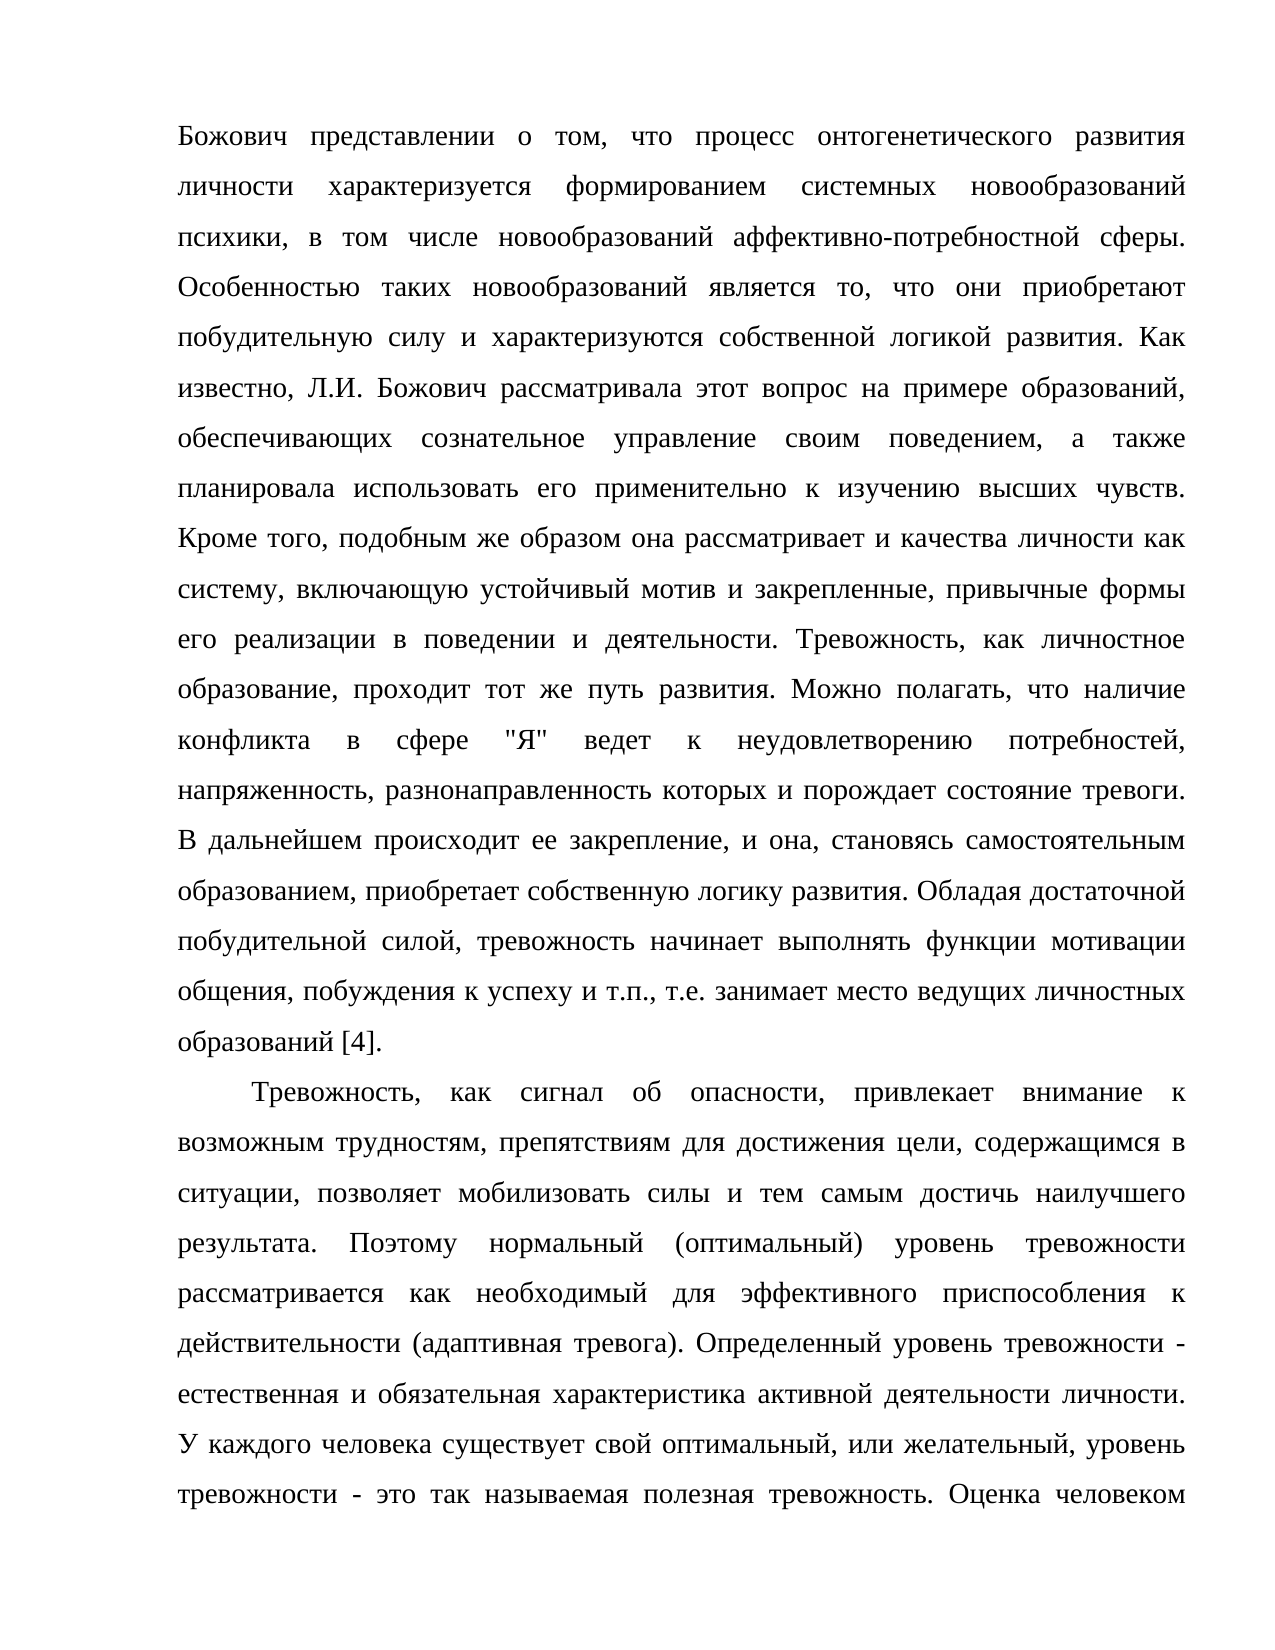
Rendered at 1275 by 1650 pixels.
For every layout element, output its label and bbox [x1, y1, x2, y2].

text [177, 1074, 1186, 1510]
text [177, 118, 1186, 1057]
